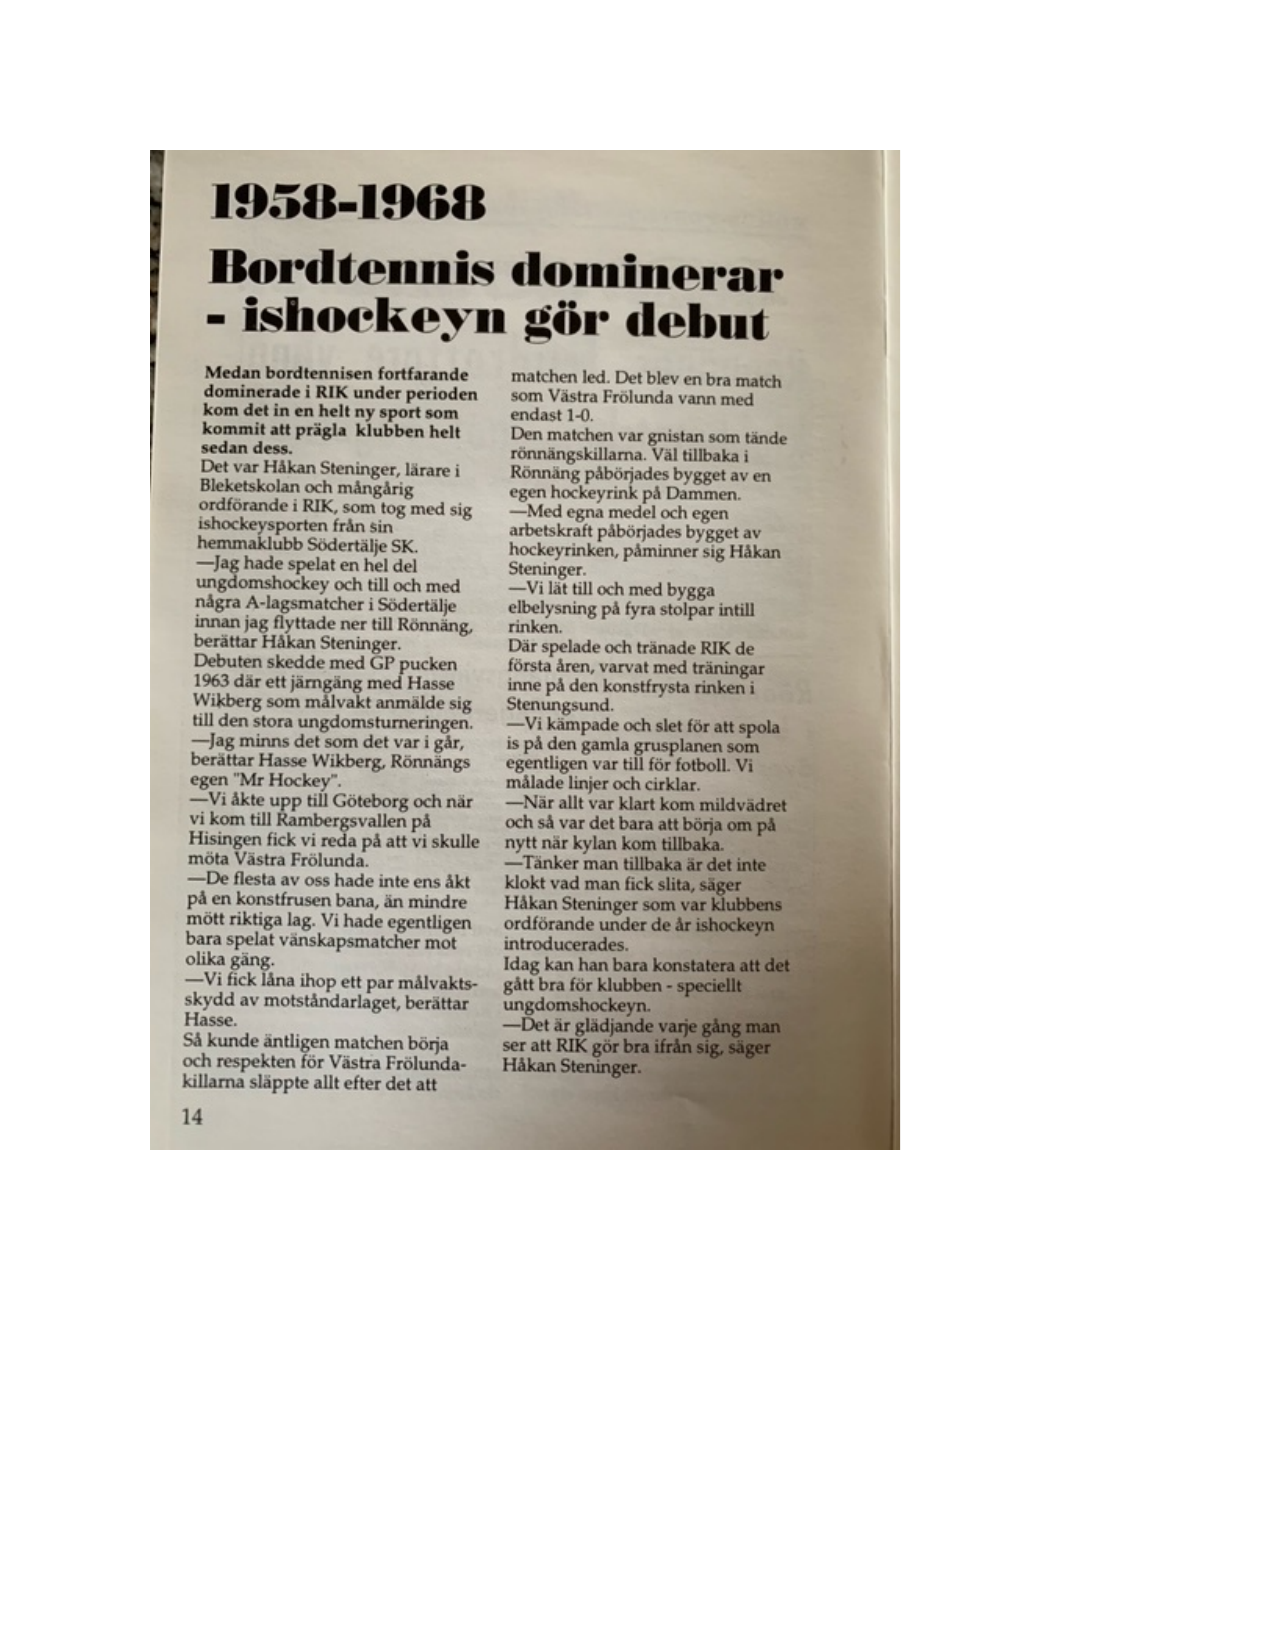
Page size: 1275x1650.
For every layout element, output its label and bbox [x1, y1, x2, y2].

picture [150, 150, 901, 1150]
